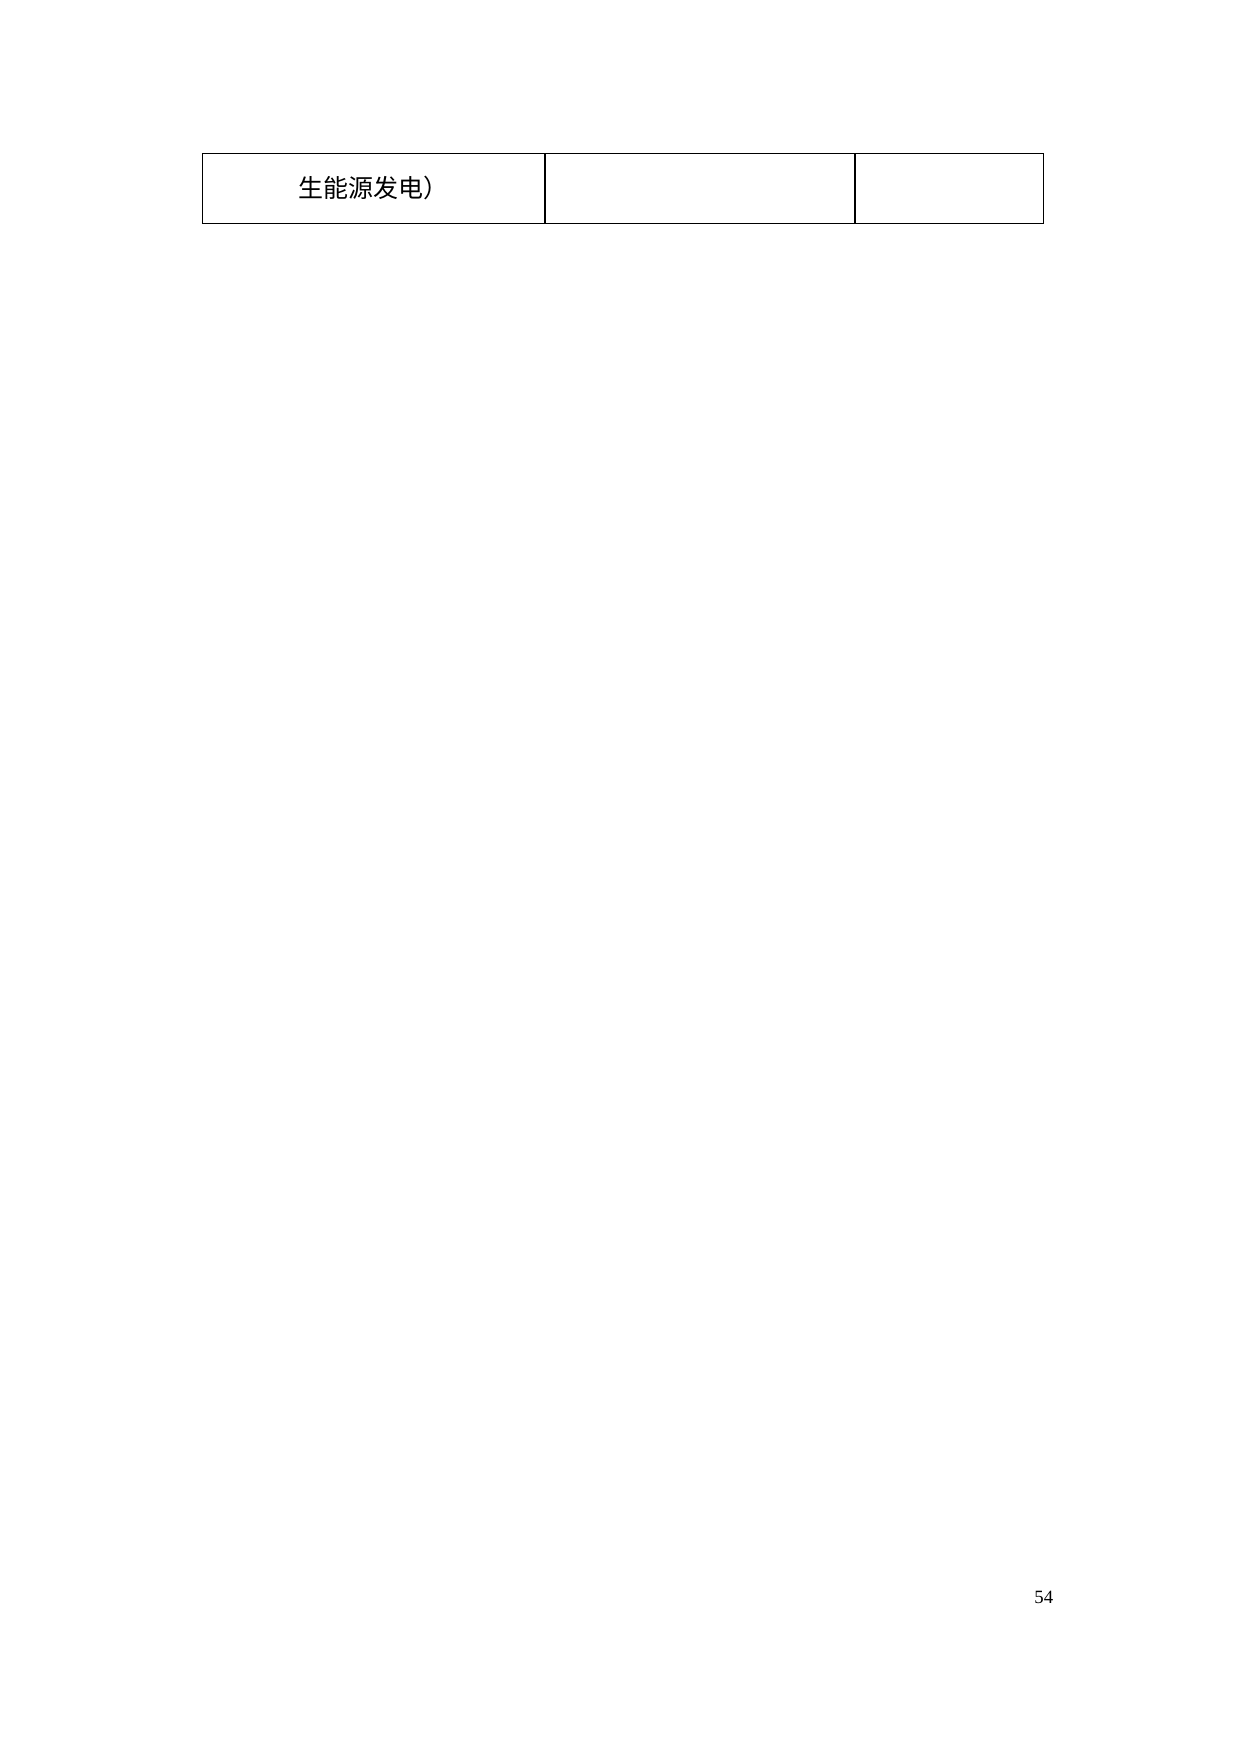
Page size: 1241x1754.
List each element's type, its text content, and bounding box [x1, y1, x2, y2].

table_cell [546, 154, 854, 223]
table_cell 电力（含光伏、风力等可再生能源发电） [203, 154, 544, 223]
table_cell 1 [856, 154, 1043, 223]
